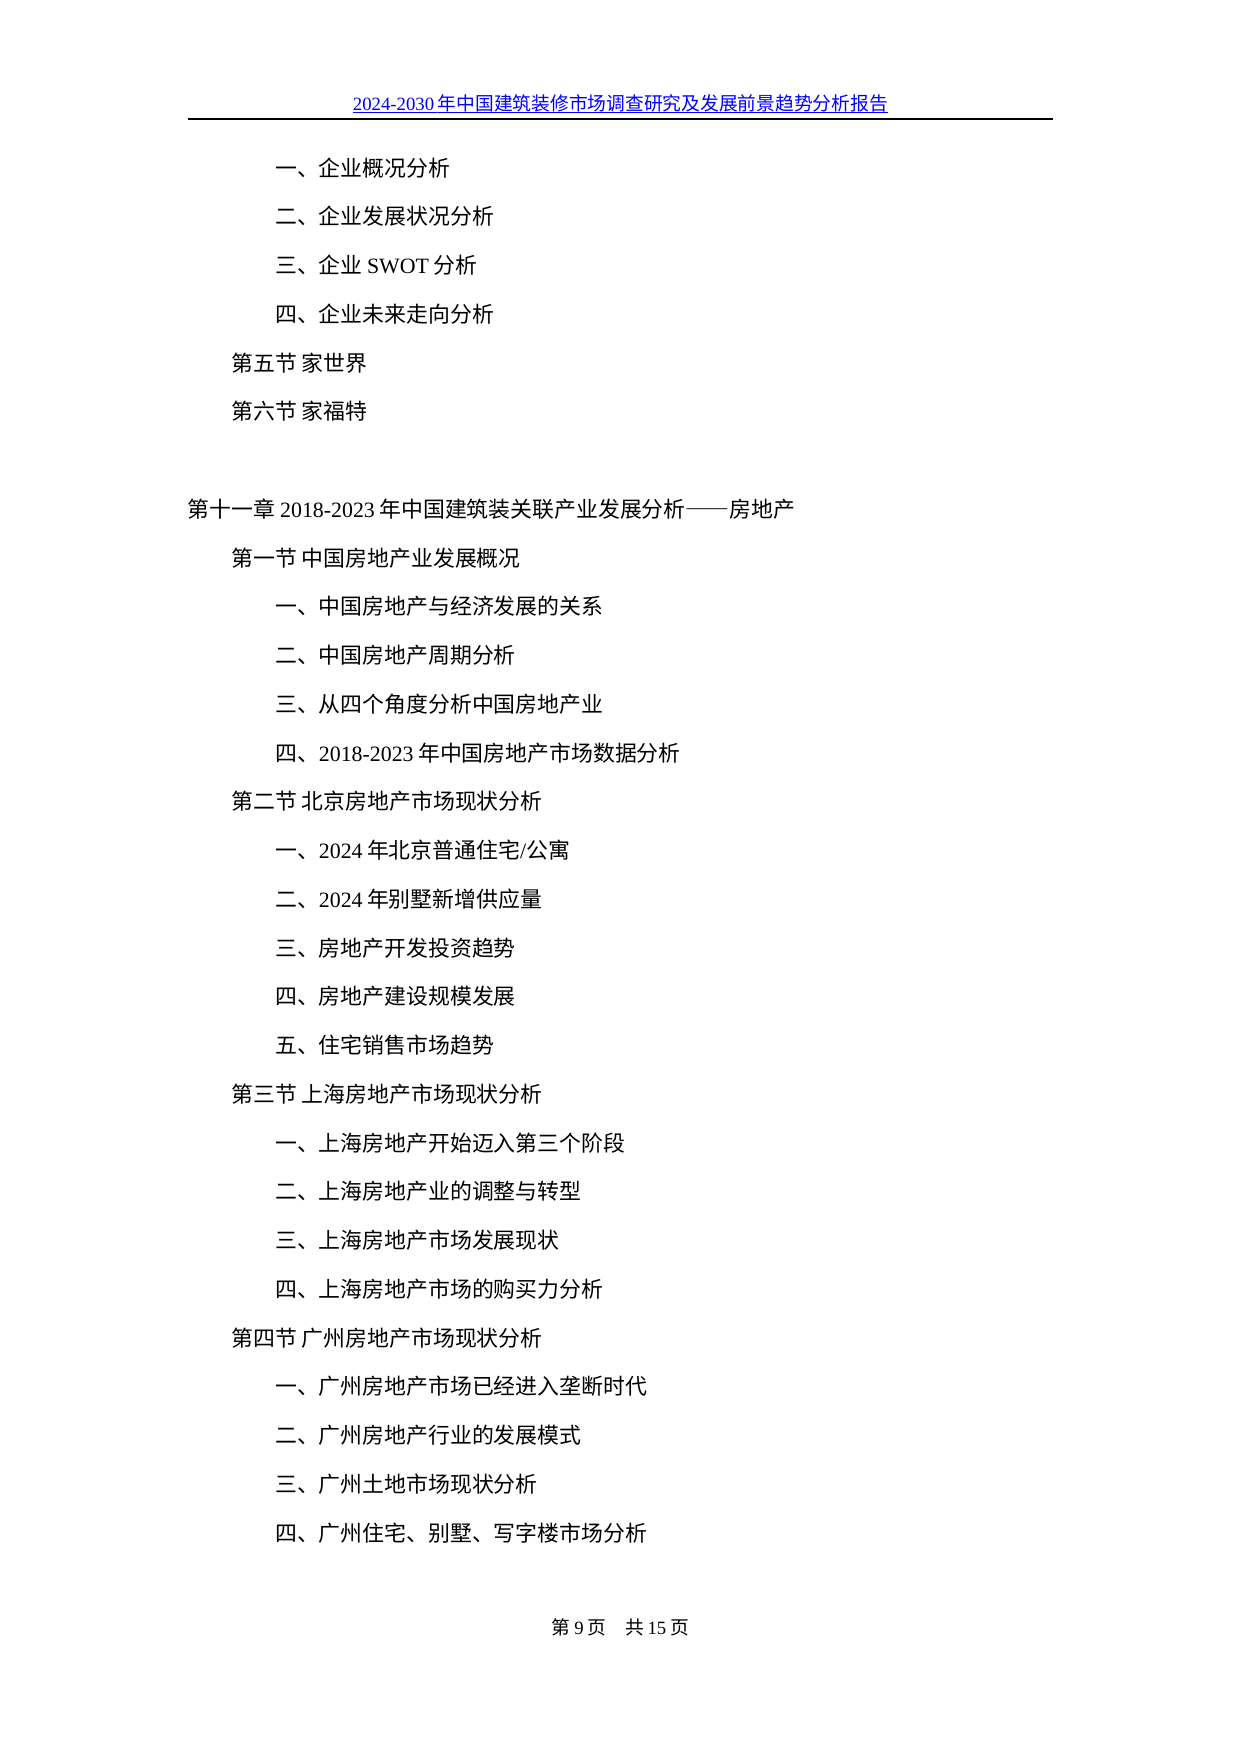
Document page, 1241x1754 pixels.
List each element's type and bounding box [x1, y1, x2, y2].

text [187, 150, 1053, 1548]
